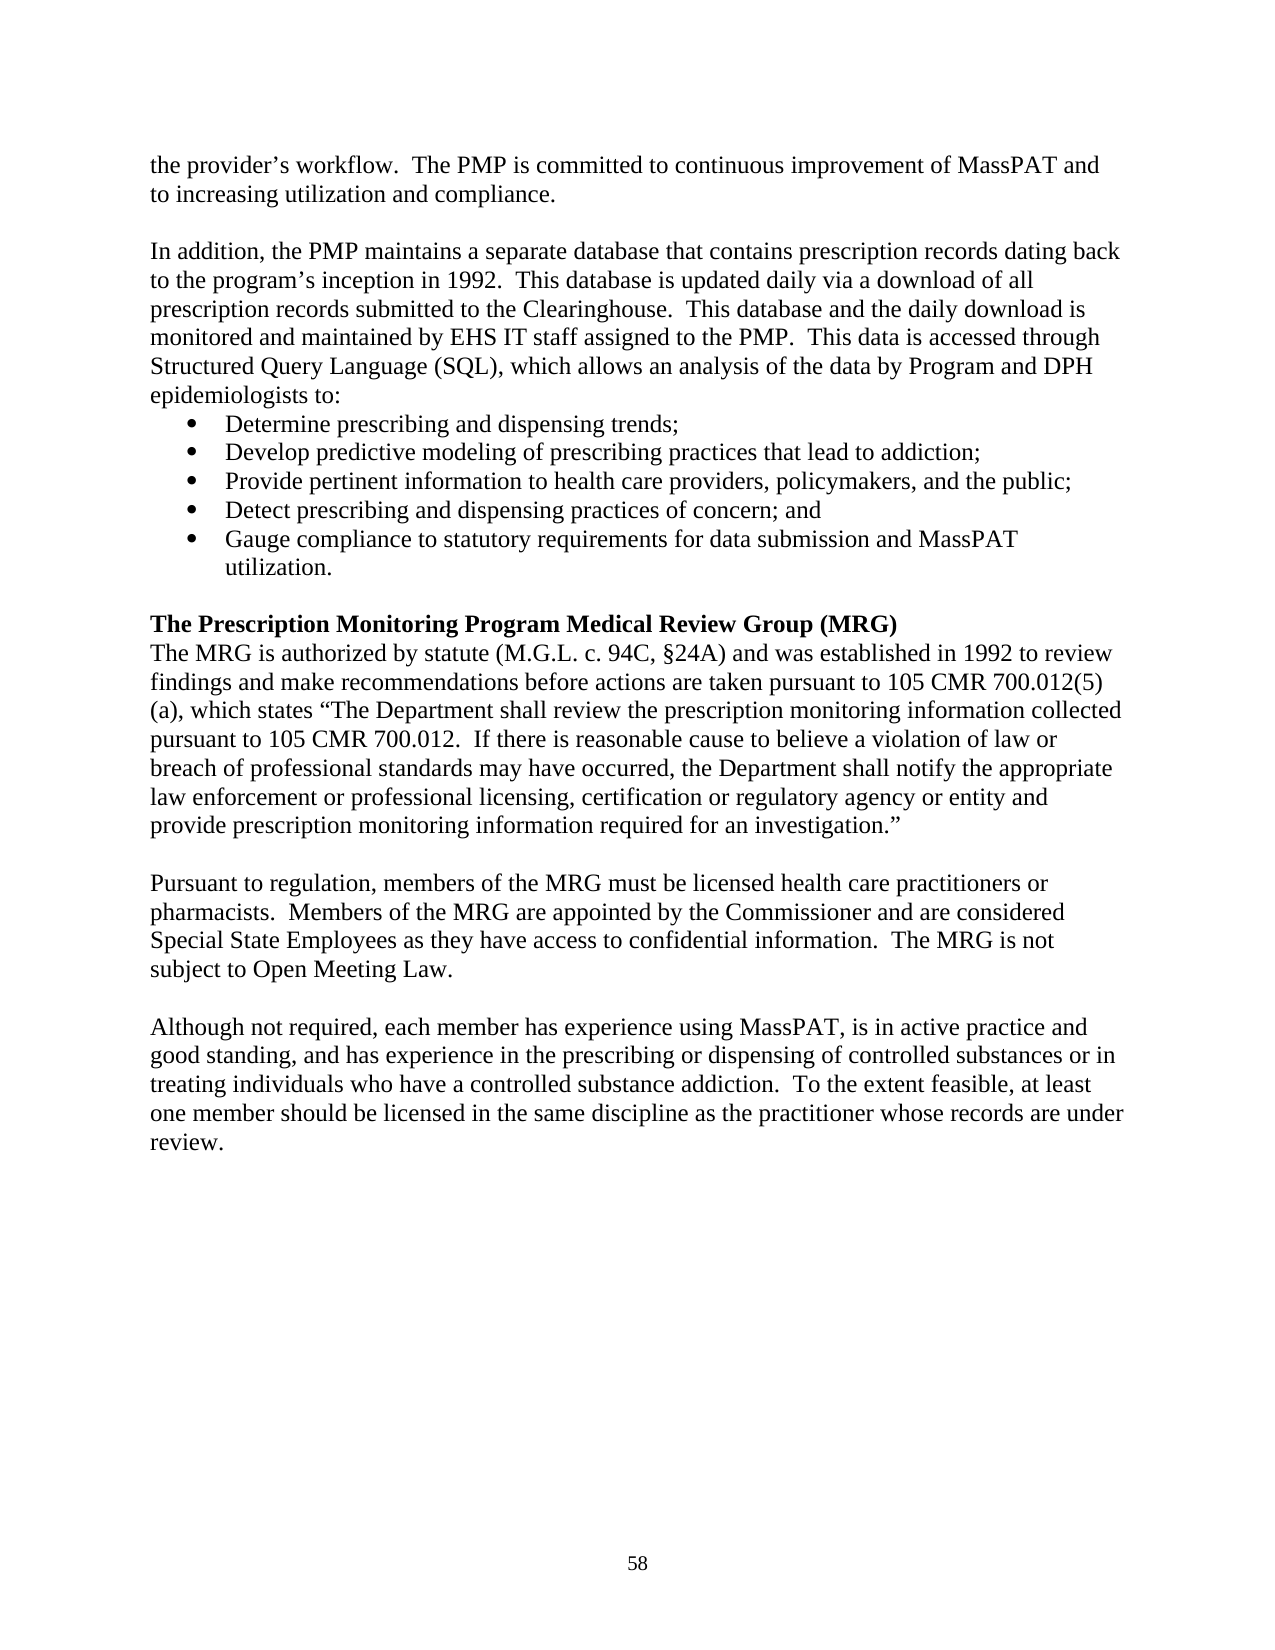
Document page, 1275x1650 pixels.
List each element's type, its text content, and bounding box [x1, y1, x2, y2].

text Although not required, each member has experience using MassPAT, is in active practice and good standing, and has experience in the prescribing or dispensing of controlled substances or in treating individuals who have a controlled substance addiction. To the extent feasible, at least one member should be licensed in the same discipline as the practitioner whose records are under review. [150, 1012, 1125, 1156]
list Detect prescribing and dispensing practices of concern; and [187, 495, 1125, 524]
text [150, 150, 1125, 207]
text The MRG is authorized by statute (M.G.L. c. 94C, §24A) and was established in 1992 to review findings and make recommendations before actions are taken pursuant to 105 CMR 700.012(5)(a), which states “The Department shall review the prescription monitoring information collected pursuant to 105 CMR 700.012. If there is reasonable cause to believe a violation of law or breach of professional standards may have occurred, the Department shall notify the appropriate law enforcement or professional licensing, certification or regulatory agency or entity and provide prescription monitoring information required for an investigation.” [150, 638, 1125, 839]
list Gauge compliance to statutory requirements for data submission and MassPAT utilization. [187, 524, 1125, 581]
list Provide pertinent information to health care providers, policymakers, and the public; [187, 466, 1125, 495]
text The Prescription Monitoring Program Medical Review Group (MRG) [150, 609, 1125, 638]
text In addition, the PMP maintains a separate database that contains prescription records dating back to the program’s inception in 1992. This database is updated daily via a download of all prescription records submitted to the Clearinghouse. This database and the daily download is monitored and maintained by EHS IT staff assigned to the PMP. This data is accessed through Structured Query Language (SQL), which allows an analysis of the data by Program and DPH epidemiologists to: [150, 236, 1125, 409]
list Develop predictive modeling of prescribing practices that lead to addiction; [187, 437, 1125, 466]
text Pursuant to regulation, members of the MRG must be licensed health care practitioners or pharmacists. Members of the MRG are appointed by the Commissioner and are considered Special State Employees as they have access to confidential information. The MRG is not subject to Open Meeting Law. [150, 868, 1125, 983]
list Determine prescribing and dispensing trends; [187, 409, 1125, 437]
